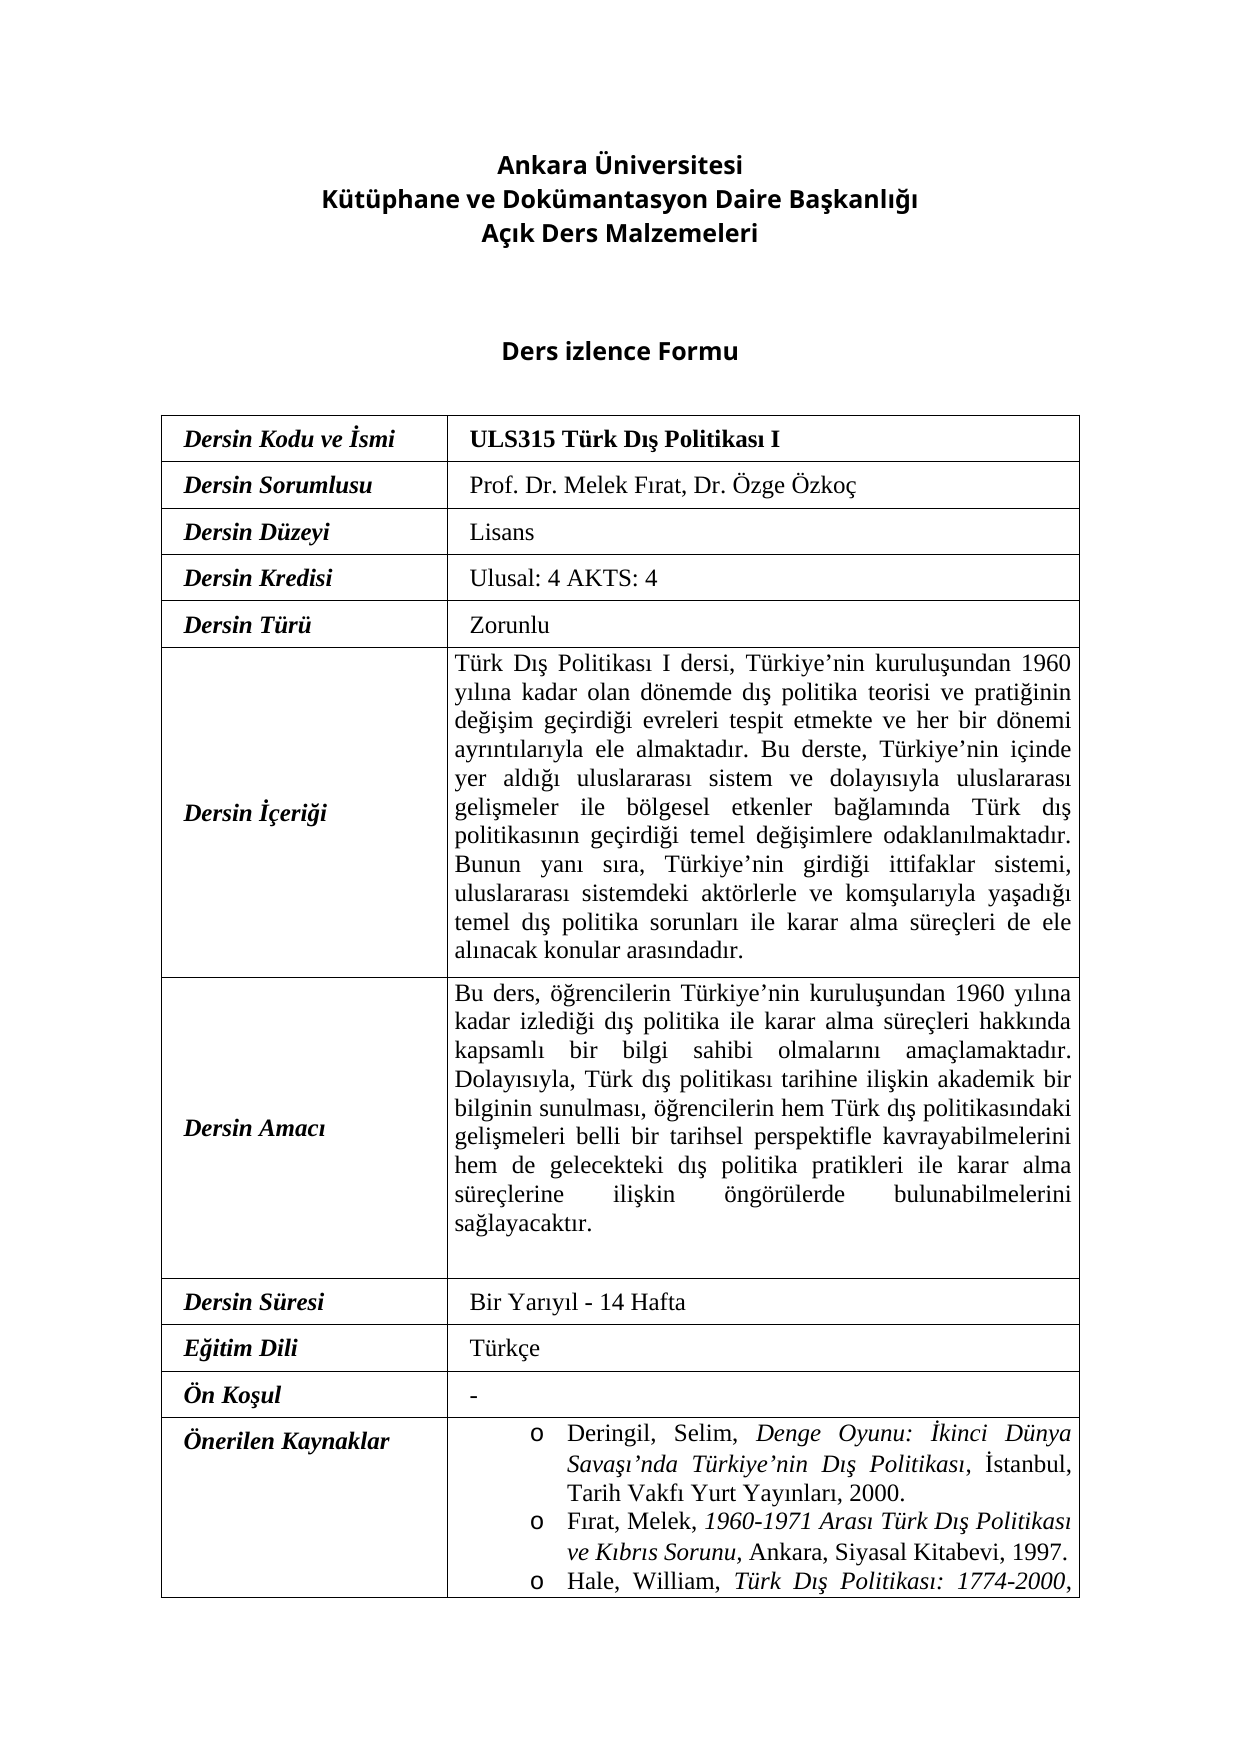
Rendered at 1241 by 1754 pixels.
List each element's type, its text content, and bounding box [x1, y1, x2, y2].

text Açık Ders Malzemeleri [148, 216, 1093, 250]
table_cell Prof. Dr. Melek Fırat, Dr. Özge Özkoç [448, 462, 1079, 507]
table_cell Dersin Süresi [162, 1279, 447, 1324]
table_header ULS315 Türk Dış Politikası I [448, 416, 1079, 461]
table_cell Ön Koşul [162, 1372, 447, 1417]
table_cell Dersin Amacı [162, 978, 447, 1278]
table_cell Bir Yarıyıl - 14 Hafta [448, 1279, 1079, 1324]
table_cell Ulusal: 4 AKTS: 4 [448, 555, 1079, 600]
table_cell Önerilen Kaynaklar [162, 1418, 447, 1597]
table_cell Türkçe [448, 1325, 1079, 1371]
table_cell Dersin İçeriği [162, 648, 447, 977]
text Ders izlence Formu [148, 334, 1093, 368]
table_cell Zorunlu [448, 601, 1079, 647]
table_cell Eğitim Dili [162, 1325, 447, 1371]
table_header Dersin Kodu ve İsmi [162, 416, 447, 461]
table_cell Dersin Türü [162, 601, 447, 647]
table_cell - [448, 1372, 1079, 1417]
table_cell Türk Dış Politikası I dersi, Türkiye’nin kuruluşundan 1960 yılına kadar olan dönemde dış politika teorisi ve pratiğinin değişim geçirdiği evreleri tespit etmekte ve her bir dönemi ayrıntılarıyla ele almaktadır. Bu derste, Türkiye’nin içinde yer aldığı uluslararası sistem ve dolayısıyla uluslararası gelişmeler ile bölgesel etkenler bağlamında Türk dış politikasının geçirdiği temel değişimlere odaklanılmaktadır. Bunun yanı sıra, Türkiye’nin girdiği ittifaklar sistemi, uluslararası sistemdeki aktörlerle ve komşularıyla yaşadığı temel dış politika sorunları ile karar alma süreçleri de ele alınacak konular arasındadır. [448, 648, 1079, 977]
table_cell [448, 1418, 1079, 1597]
table_cell Bu ders, öğrencilerin Türkiye’nin kuruluşundan 1960 yılına kadar izlediği dış politika ile karar alma süreçleri hakkında kapsamlı bir bilgi sahibi olmalarını amaçlamaktadır. Dolayısıyla, Türk dış politikası tarihine ilişkin akademik bir bilginin sunulması, öğrencilerin hem Türk dış politikasındaki gelişmeleri belli bir tarihsel perspektifle kavrayabilmelerini hem de gelecekteki dış politika pratikleri ile karar alma süreçlerine ilişkin öngörülerde bulunabilmelerini sağlayacaktır. [448, 978, 1079, 1278]
table_cell Dersin Kredisi [162, 555, 447, 600]
text Ankara Üniversitesi Kütüphane ve Dokümantasyon Daire Başkanlığı [148, 148, 1093, 216]
table_cell Dersin Sorumlusu [162, 462, 447, 507]
table_cell Lisans [448, 509, 1079, 554]
table_cell Dersin Düzeyi [162, 509, 447, 554]
